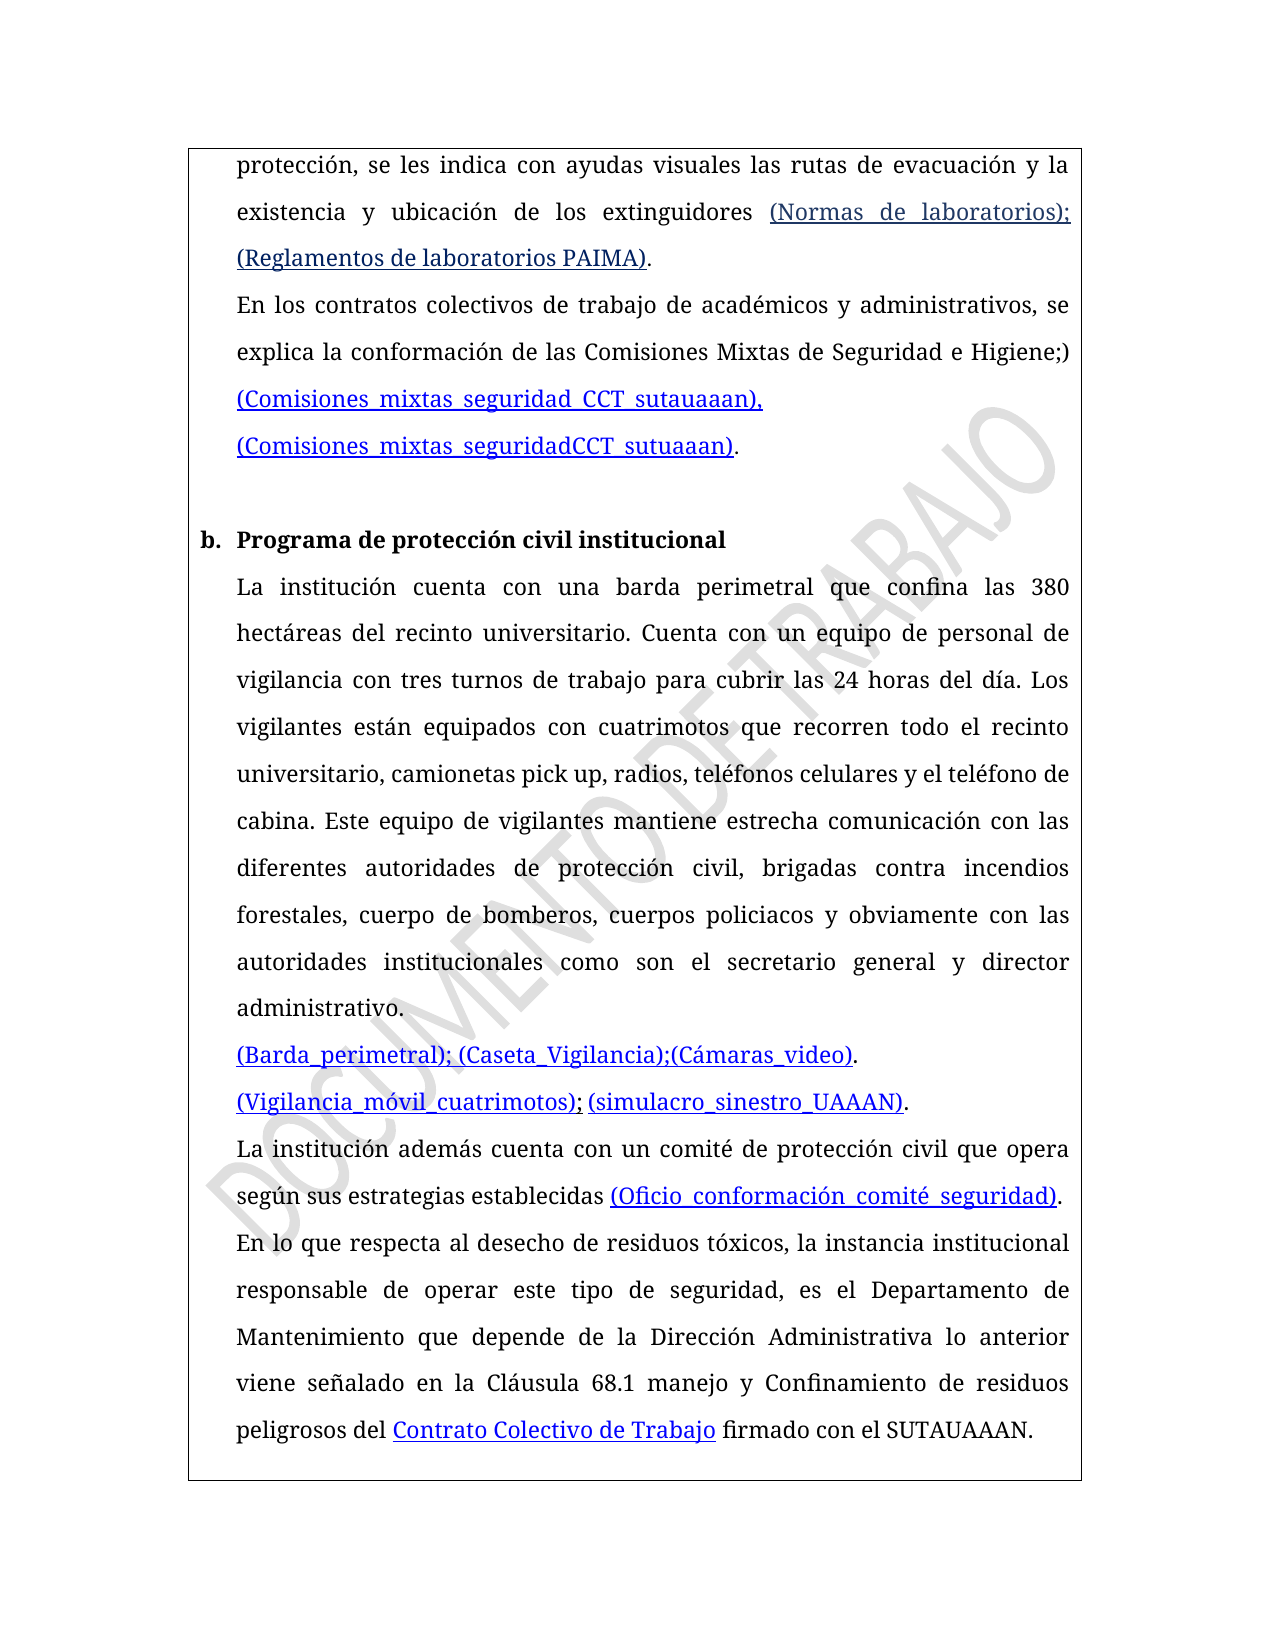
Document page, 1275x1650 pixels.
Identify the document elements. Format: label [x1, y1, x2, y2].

table_cell [189, 149, 1081, 1479]
